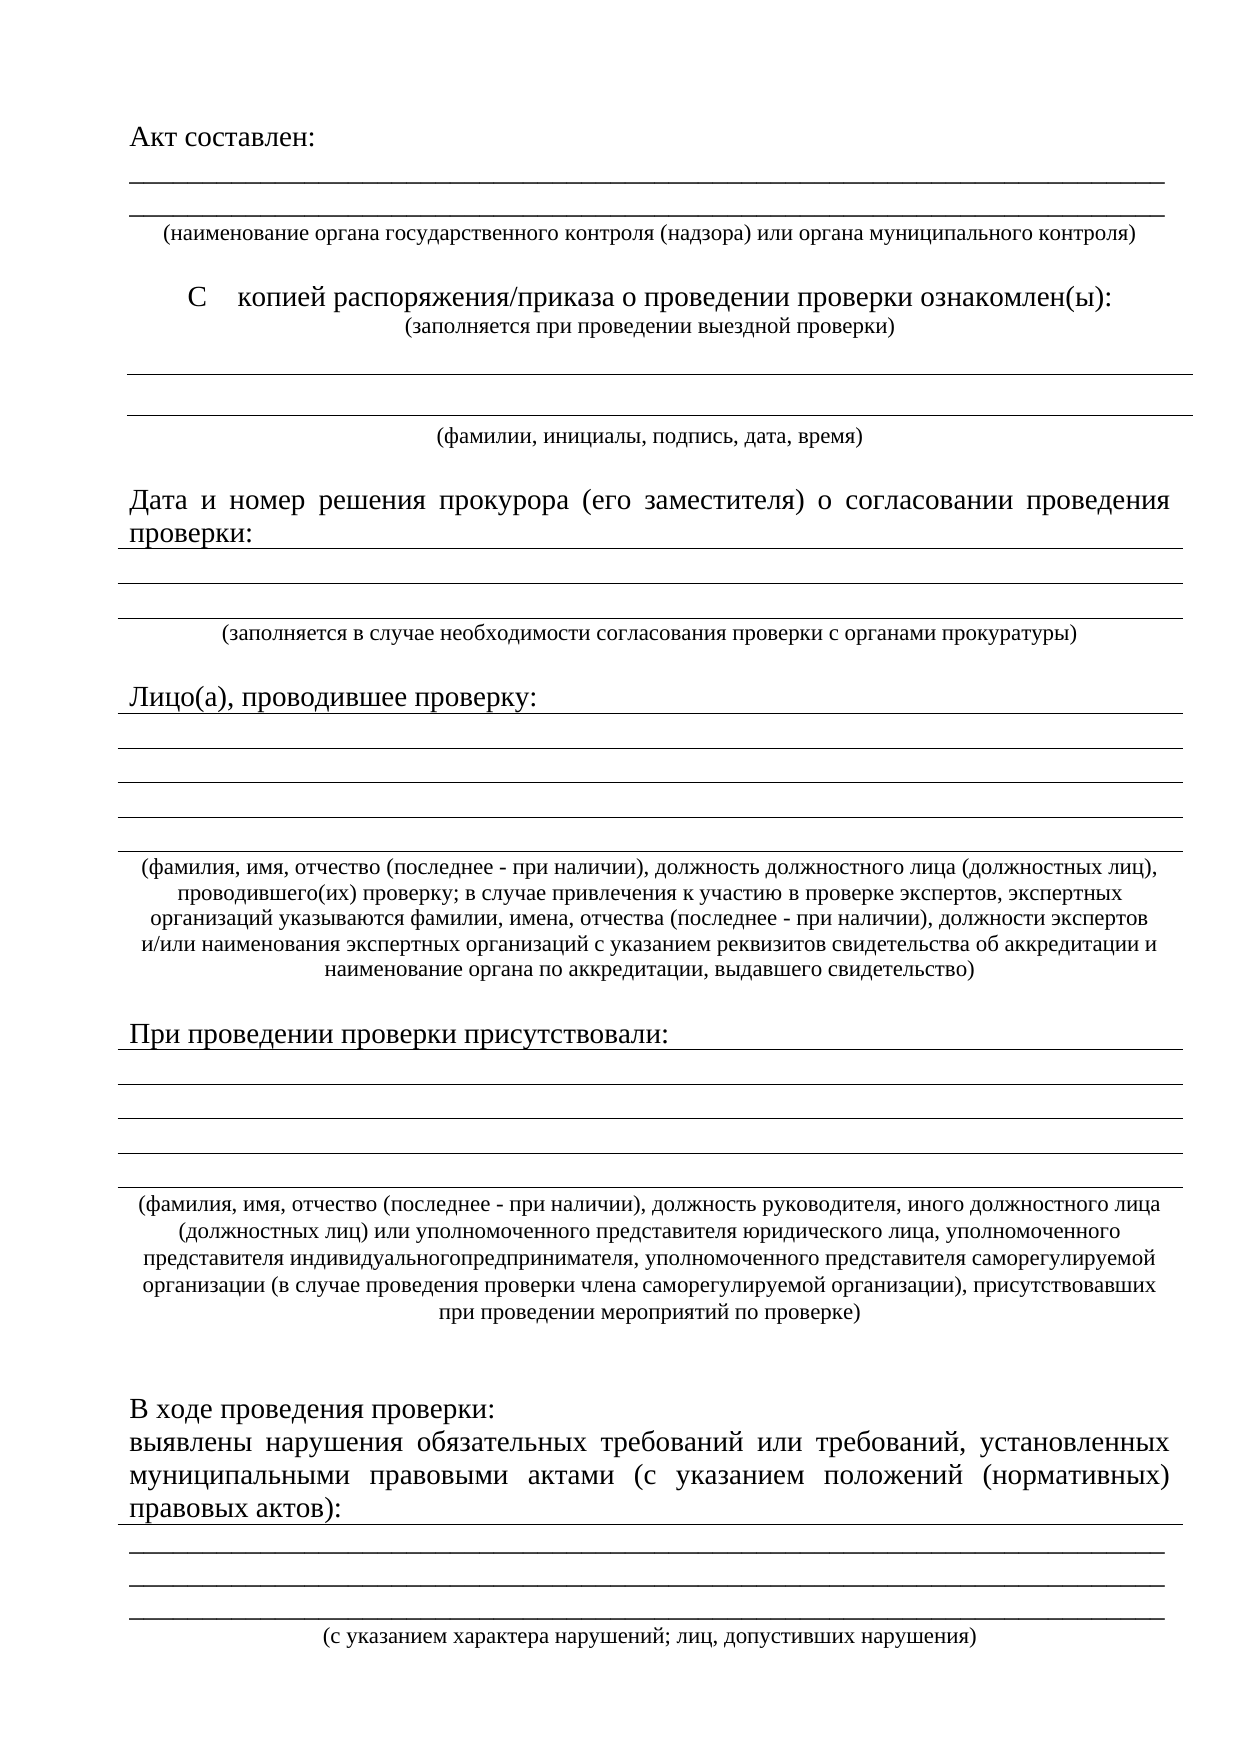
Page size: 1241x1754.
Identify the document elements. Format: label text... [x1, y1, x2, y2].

text Акт составлен: [129, 119, 1171, 153]
text В ходе проведения проверки: [129, 1392, 1171, 1425]
text (заполняется при проведении выездной проверки) [129, 313, 1171, 338]
text (наименование органа государственного контроля (надзора) или органа муниципального контроля) [129, 220, 1171, 245]
text (с указанием характера нарушений; лиц, допустивших нарушения) [129, 1622, 1171, 1648]
text При проведении проверки присутствовали: [129, 1016, 1171, 1049]
text _____________________________________________________________________________________________________________________________________________________________________________________________________________________ [129, 1525, 1171, 1622]
text выявлены нарушения обязательных требований или требований, установленных муниципальными правовыми актами (с указанием положений (нормативных) правовых актов): [129, 1425, 1171, 1524]
text Дата и номер решения прокурора (его заместителя) о согласовании проведения проверки: [129, 483, 1171, 548]
text (заполняется в случае необходимости согласования проверки с органами прокуратуры) [129, 620, 1171, 646]
text (фамилия, имя, отчество (последнее - при наличии), должность руководителя, иного должностного лица (должностных лиц) или уполномоченного представителя юридического лица, уполномоченного представителя индивидуальногопредпринимателя, уполномоченного представителя саморегулируемой организации (в случае проведения проверки члена саморегулируемой организации), присутствовавших при проведении мероприятий по проверке) [129, 1190, 1171, 1324]
text Лицо(а), проводившее проверку: [129, 679, 1171, 713]
list копией распоряжения/приказа о проведении проверки ознакомлен(ы): [129, 280, 1171, 313]
text (фамилия, имя, отчество (последнее - при наличии), должность должностного лица (должностных лиц), проводившего(их) проверку; в случае привлечения к участию в проверке экспертов, экспертных организаций указываются фамилии, имена, отчества (последнее - при наличии), должности экспертов и/или наименования экспертных организаций с указанием реквизитов свидетельства об аккредитации и наименование органа по аккредитации, выдавшего свидетельство) [129, 854, 1171, 982]
text (фамилии, инициалы, подпись, дата, время) [129, 422, 1171, 448]
text ______________________________________________________________________________________________________________________________________________ [129, 153, 1171, 220]
